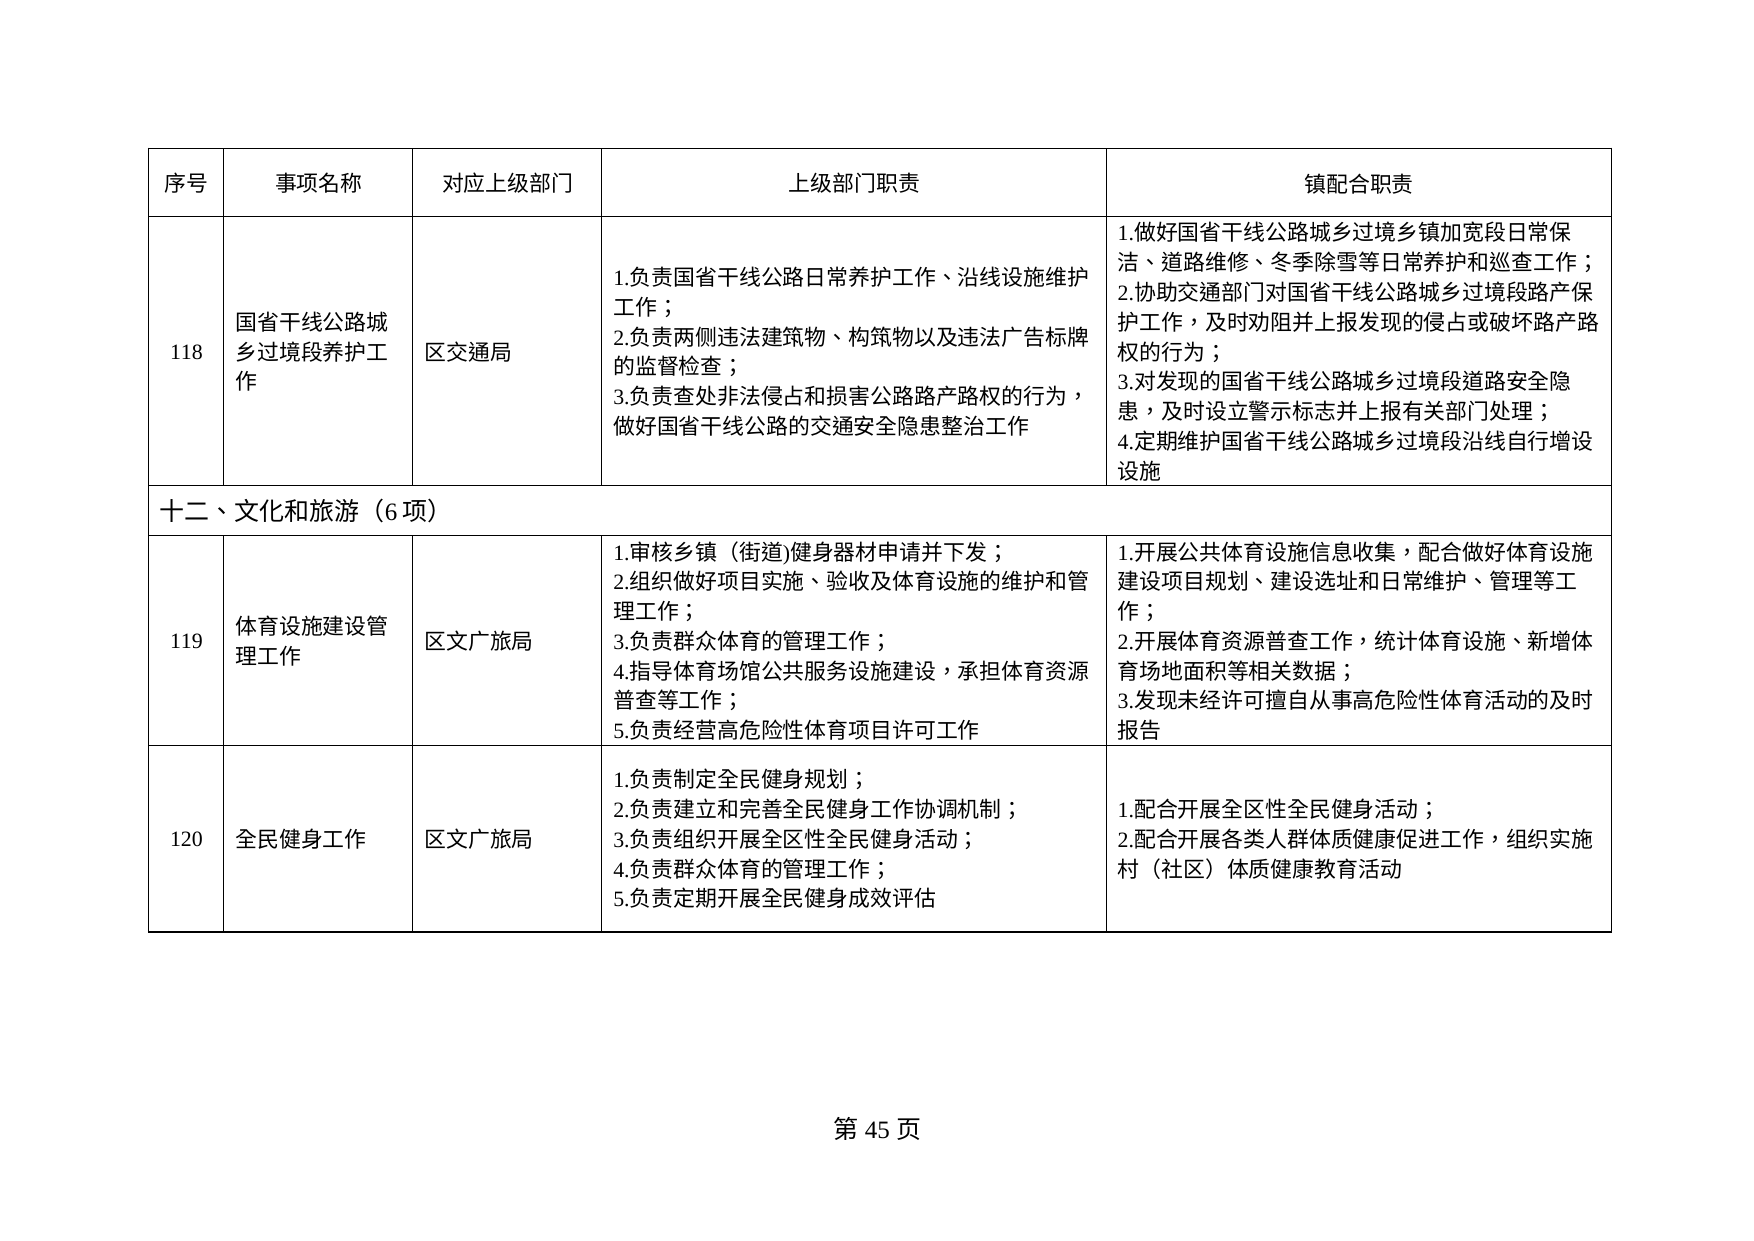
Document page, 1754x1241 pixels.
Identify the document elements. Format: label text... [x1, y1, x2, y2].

table_cell 区文广旅局 [413, 746, 601, 931]
table_header 镇配合职责 [1107, 149, 1611, 216]
table_cell 1.负责国省干线公路日常养护工作、沿线设施维护工作； 2.负责两侧违法建筑物、构筑物以及违法广告标牌的监督检查； 3.负责查处非法侵占和损害公路路产路权的行为，做好国省干线公路的交通安全隐患整治工作 [602, 217, 1106, 485]
table_header 事项名称 [224, 149, 412, 216]
table_cell 体育设施建设管理工作 [224, 536, 412, 745]
table_cell 1.开展公共体育设施信息收集，配合做好体育设施建设项目规划、建设选址和日常维护、管理等工作； 2.开展体育资源普查工作，统计体育设施、新增体育场地面积等相关数据； 3.发现未经许可擅自从事高危险性体育活动的及时报告 [1107, 536, 1611, 745]
table_cell 1.负责制定全民健身规划； 2.负责建立和完善全民健身工作协调机制； 3.负责组织开展全区性全民健身活动； 4.负责群众体育的管理工作； 5.负责定期开展全民健身成效评估 [602, 746, 1106, 931]
table_cell 1.配合开展全区性全民健身活动； 2.配合开展各类人群体质健康促进工作，组织实施村（社区）体质健康教育活动 [1107, 746, 1611, 931]
table_cell 1.审核乡镇（街道)健身器材申请并下发； 2.组织做好项目实施、验收及体育设施的维护和管理工作； 3.负责群众体育的管理工作； 4.指导体育场馆公共服务设施建设，承担体育资源普查等工作； 5.负责经营高危险性体育项目许可工作 [602, 536, 1106, 745]
table_cell 区文广旅局 [413, 536, 601, 745]
table_cell 国省干线公路城乡过境段养护工作 [224, 217, 412, 485]
table_cell 120 [149, 746, 223, 931]
table_cell 区交通局 [413, 217, 601, 485]
table_cell 十二、文化和旅游（6项） [149, 486, 1611, 535]
table_header 上级部门职责 [602, 149, 1106, 216]
table_cell 119 [149, 536, 223, 745]
table_cell 118 [149, 217, 223, 485]
table_header 对应上级部门 [413, 149, 601, 216]
table_cell 全民健身工作 [224, 746, 412, 931]
table_cell 1.做好国省干线公路城乡过境乡镇加宽段日常保洁、道路维修、冬季除雪等日常养护和巡查工作； 2.协助交通部门对国省干线公路城乡过境段路产保护工作，及时劝阻并上报发现的侵占或破坏路产路权的行为； 3.对发现的国省干线公路城乡过境段道路安全隐患，及时设立警示标志并上报有关部门处理； 4.定期维护国省干线公路城乡过境段沿线自行增设设施 [1107, 217, 1611, 485]
table_header 序号 [149, 149, 223, 216]
